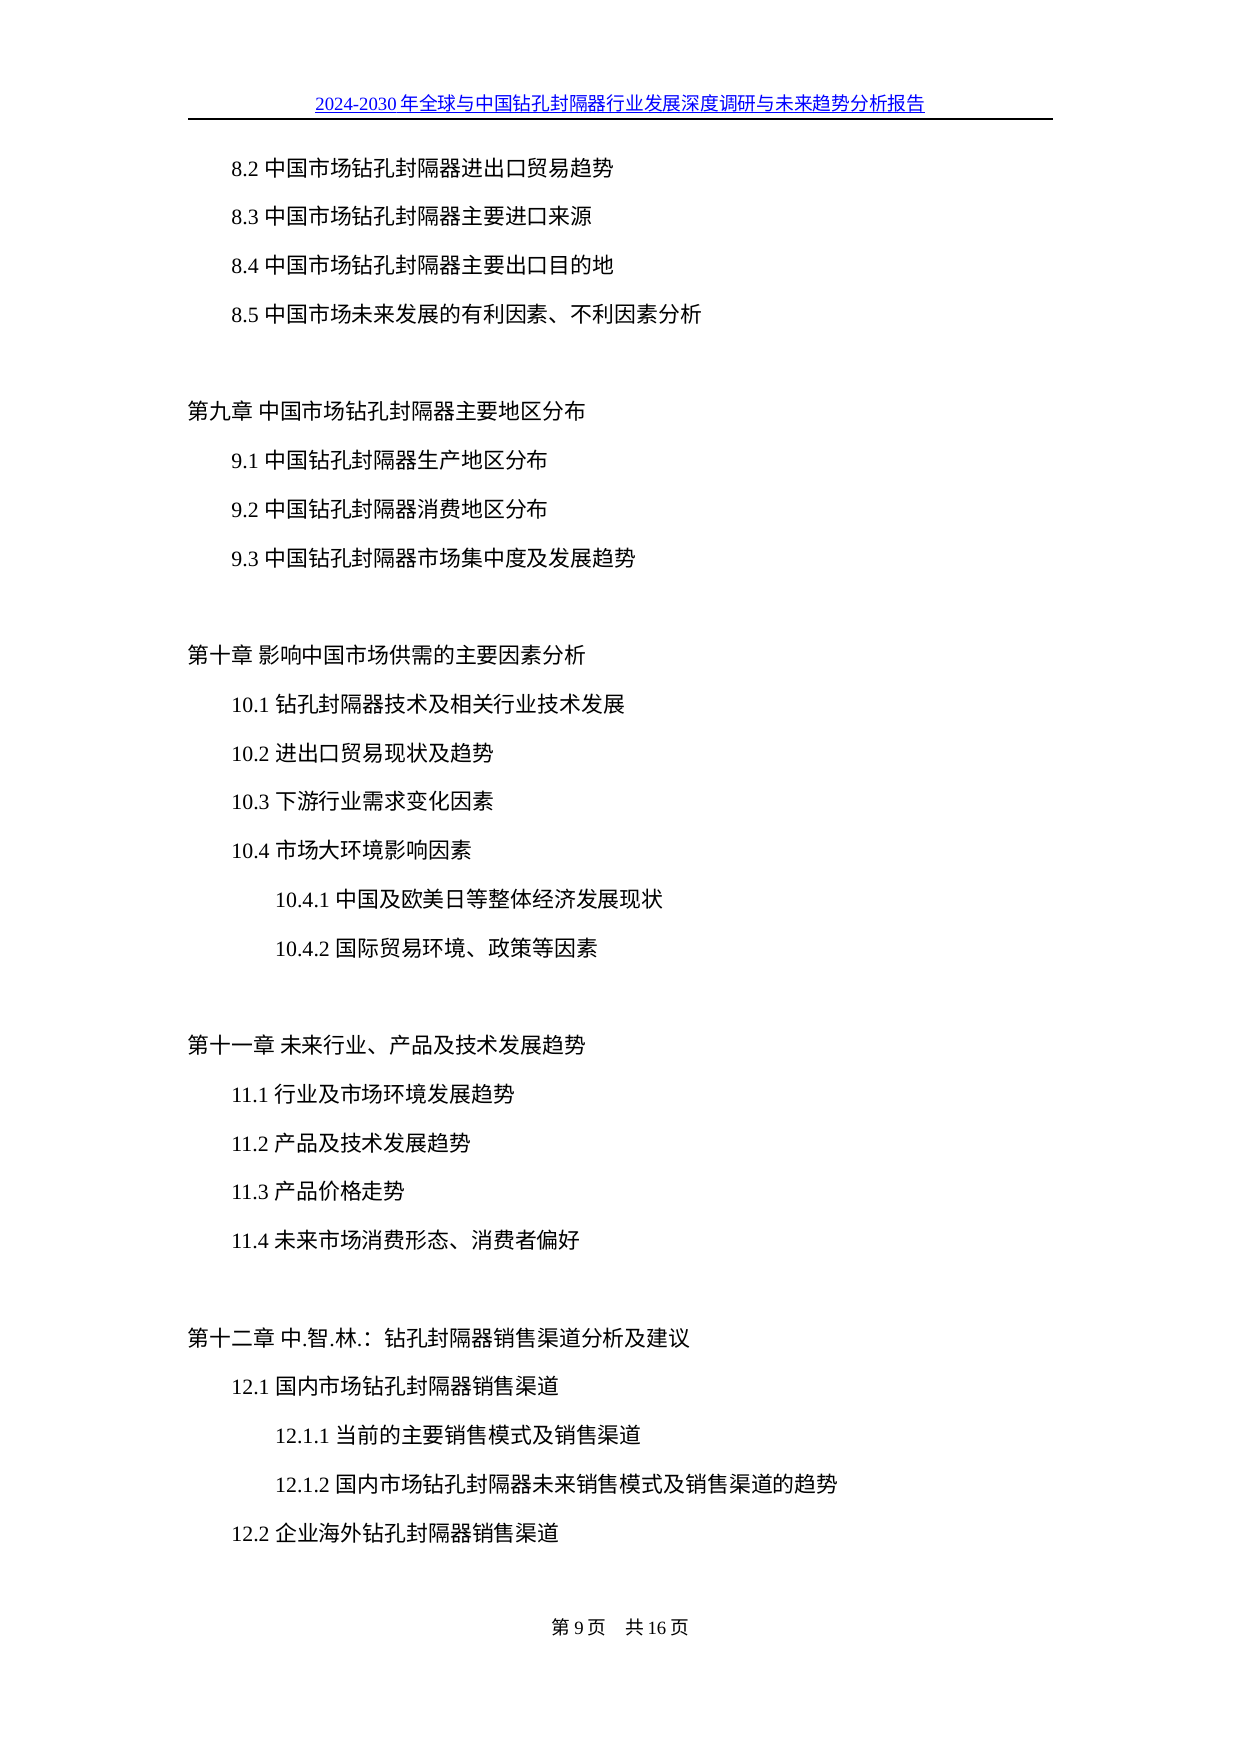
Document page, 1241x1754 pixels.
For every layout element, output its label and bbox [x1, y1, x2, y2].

text [187, 150, 1053, 1548]
